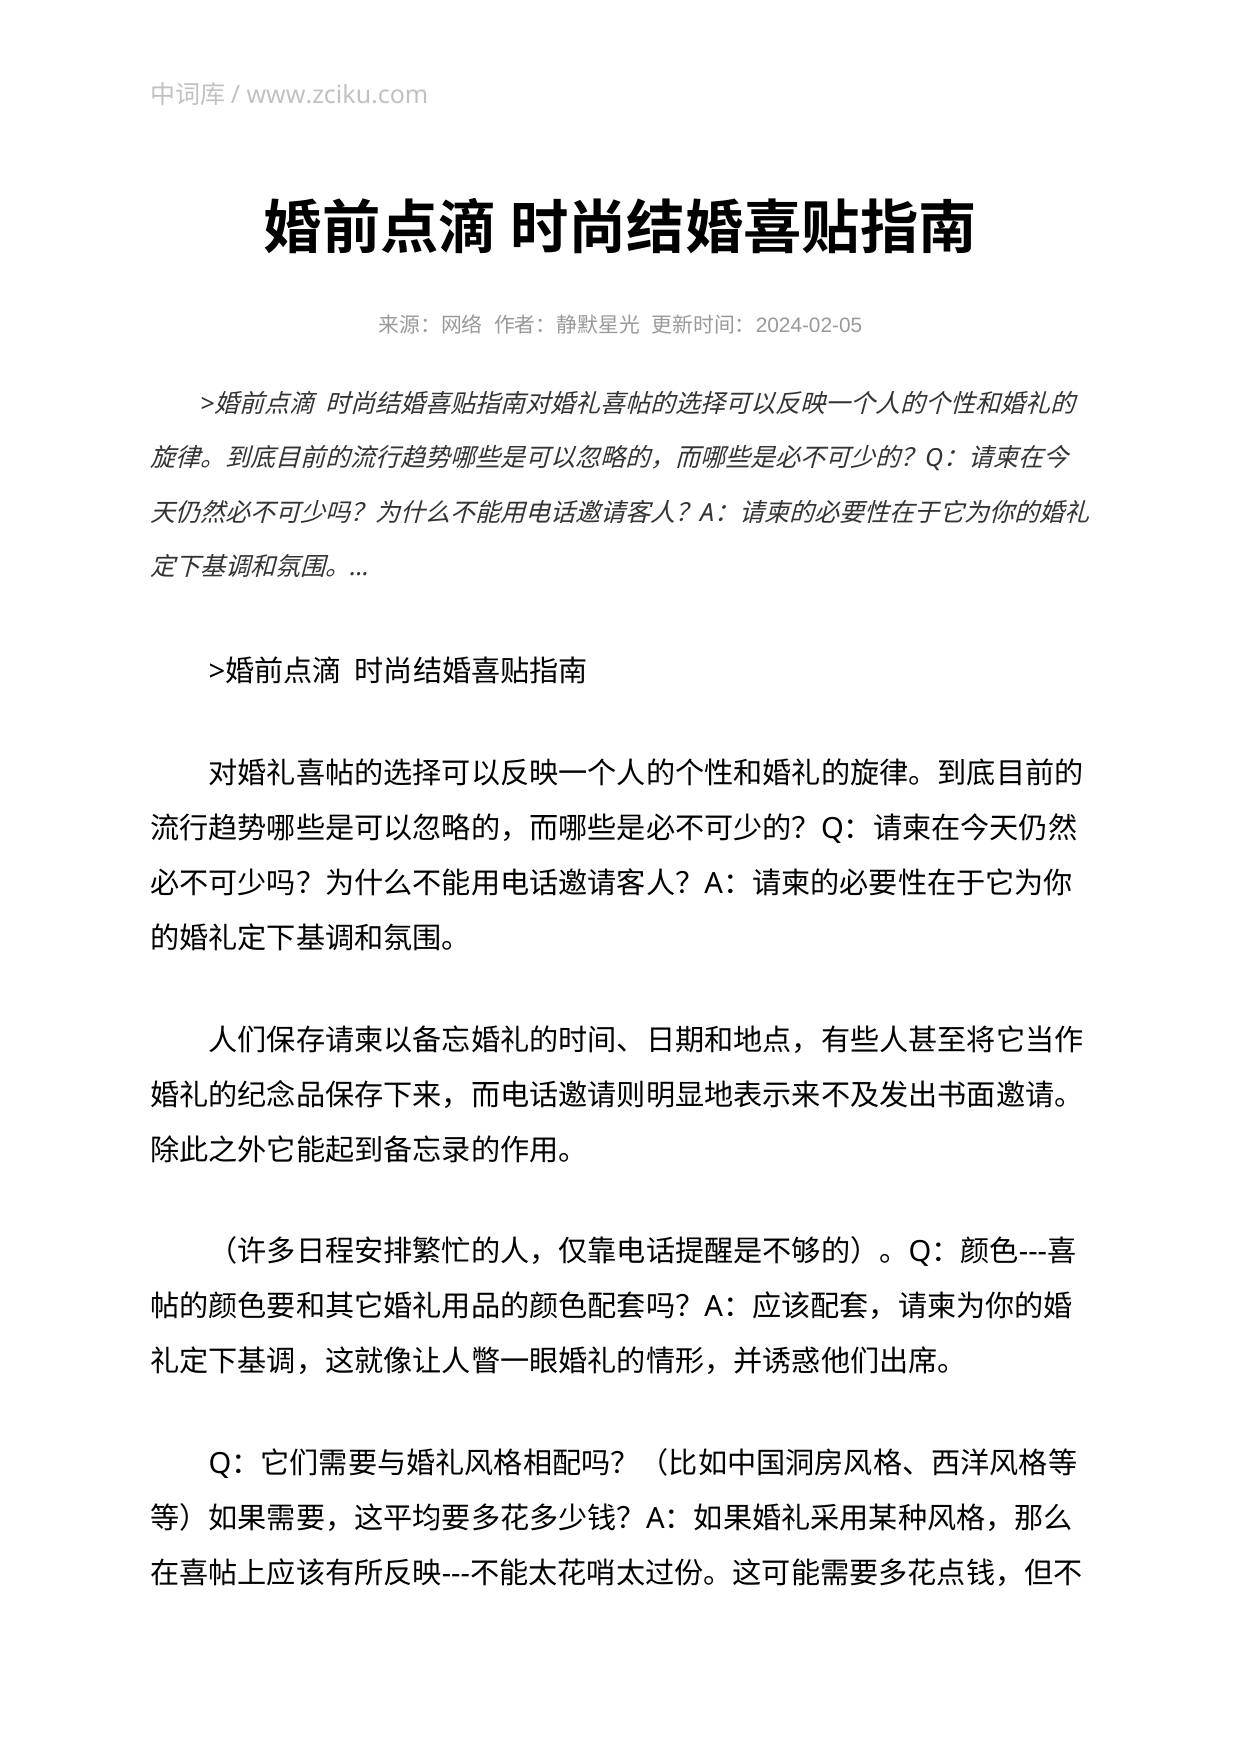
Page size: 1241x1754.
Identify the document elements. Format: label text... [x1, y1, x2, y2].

text 来源：网络 作者：静默星光 更新时间：2024-02-05 [150, 313, 1090, 337]
text 人们保存请柬以备忘婚礼的时间、日期和地点，有些人甚至将它当作婚礼的纪念品保存下来，而电话邀请则明显地表示来不及发出书面邀请。除此之外它能起到备忘录的作用。 [150, 1016, 1090, 1168]
text 对婚礼喜帖的选择可以反映一个人的个性和婚礼的旋律。到底目前的流行趋势哪些是可以忽略的，而哪些是必不可少的？Q：请柬在今天仍然必不可少吗？为什么不能用电话邀请客人？A：请柬的必要性在于它为你的婚礼定下基调和氛围。 [150, 750, 1090, 957]
text >婚前点滴 时尚结婚喜贴指南对婚礼喜帖的选择可以反映一个人的个性和婚礼的旋律。到底目前的流行趋势哪些是可以忽略的，而哪些是必不可少的？Q：请柬在今天仍然必不可少吗？为什么不能用电话邀请客人？A：请柬的必要性在于它为你的婚礼定下基调和氛围。... [150, 383, 1090, 583]
subtitle 婚前点滴 时尚结婚喜贴指南 [150, 181, 1090, 266]
text （许多日程安排繁忙的人，仅靠电话提醒是不够的）。Q：颜色---喜帖的颜色要和其它婚礼用品的颜色配套吗？A：应该配套，请柬为你的婚礼定下基调，这就像让人瞥一眼婚礼的情形，并诱惑他们出席。 [150, 1228, 1090, 1380]
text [150, 1440, 1090, 1592]
text >婚前点滴 时尚结婚喜贴指南 [150, 648, 1090, 690]
